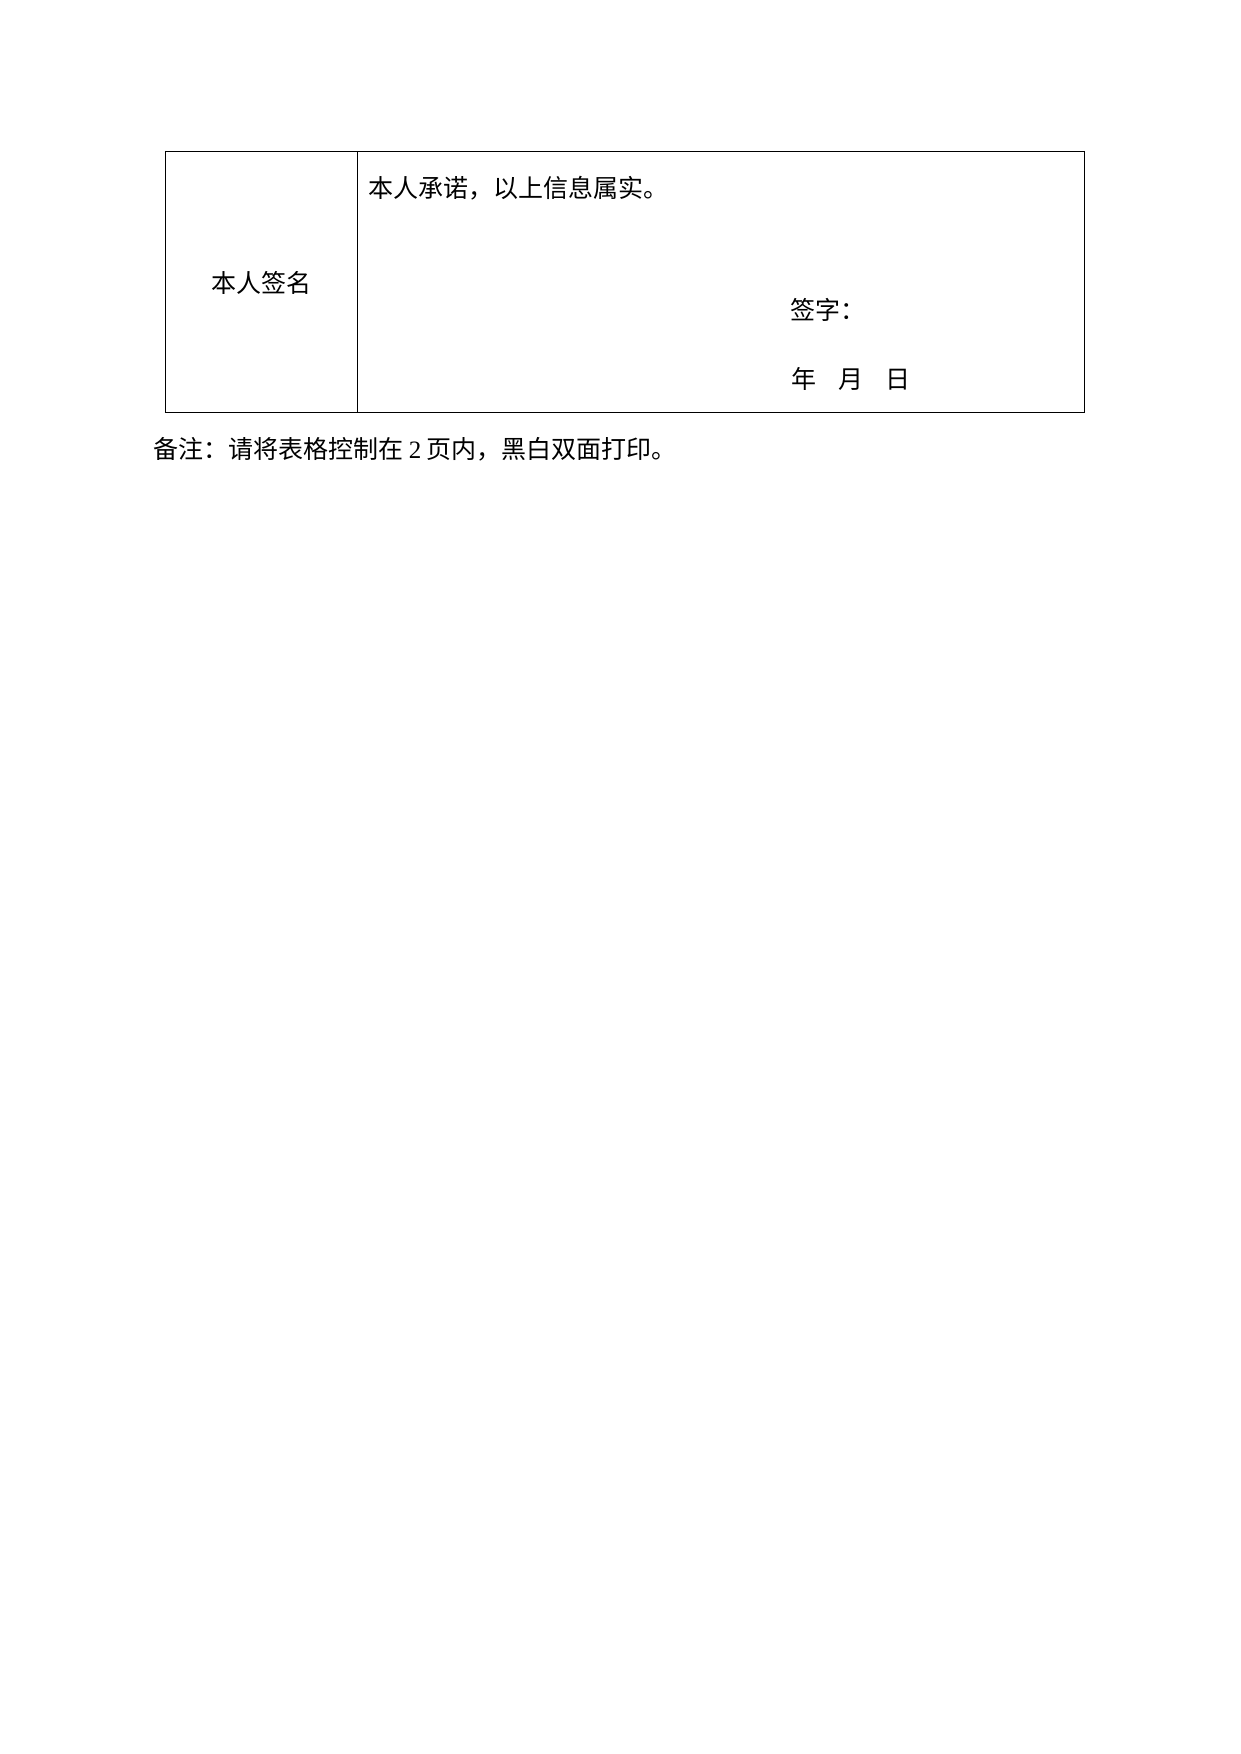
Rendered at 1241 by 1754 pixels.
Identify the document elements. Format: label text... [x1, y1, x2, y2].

table_cell 本人承诺，以上信息属实。 签字： 年 月 日 [358, 152, 1084, 412]
table_cell 本人签名 [166, 152, 357, 412]
text 备注：请将表格控制在2页内，黑白双面打印。 [153, 413, 1087, 482]
